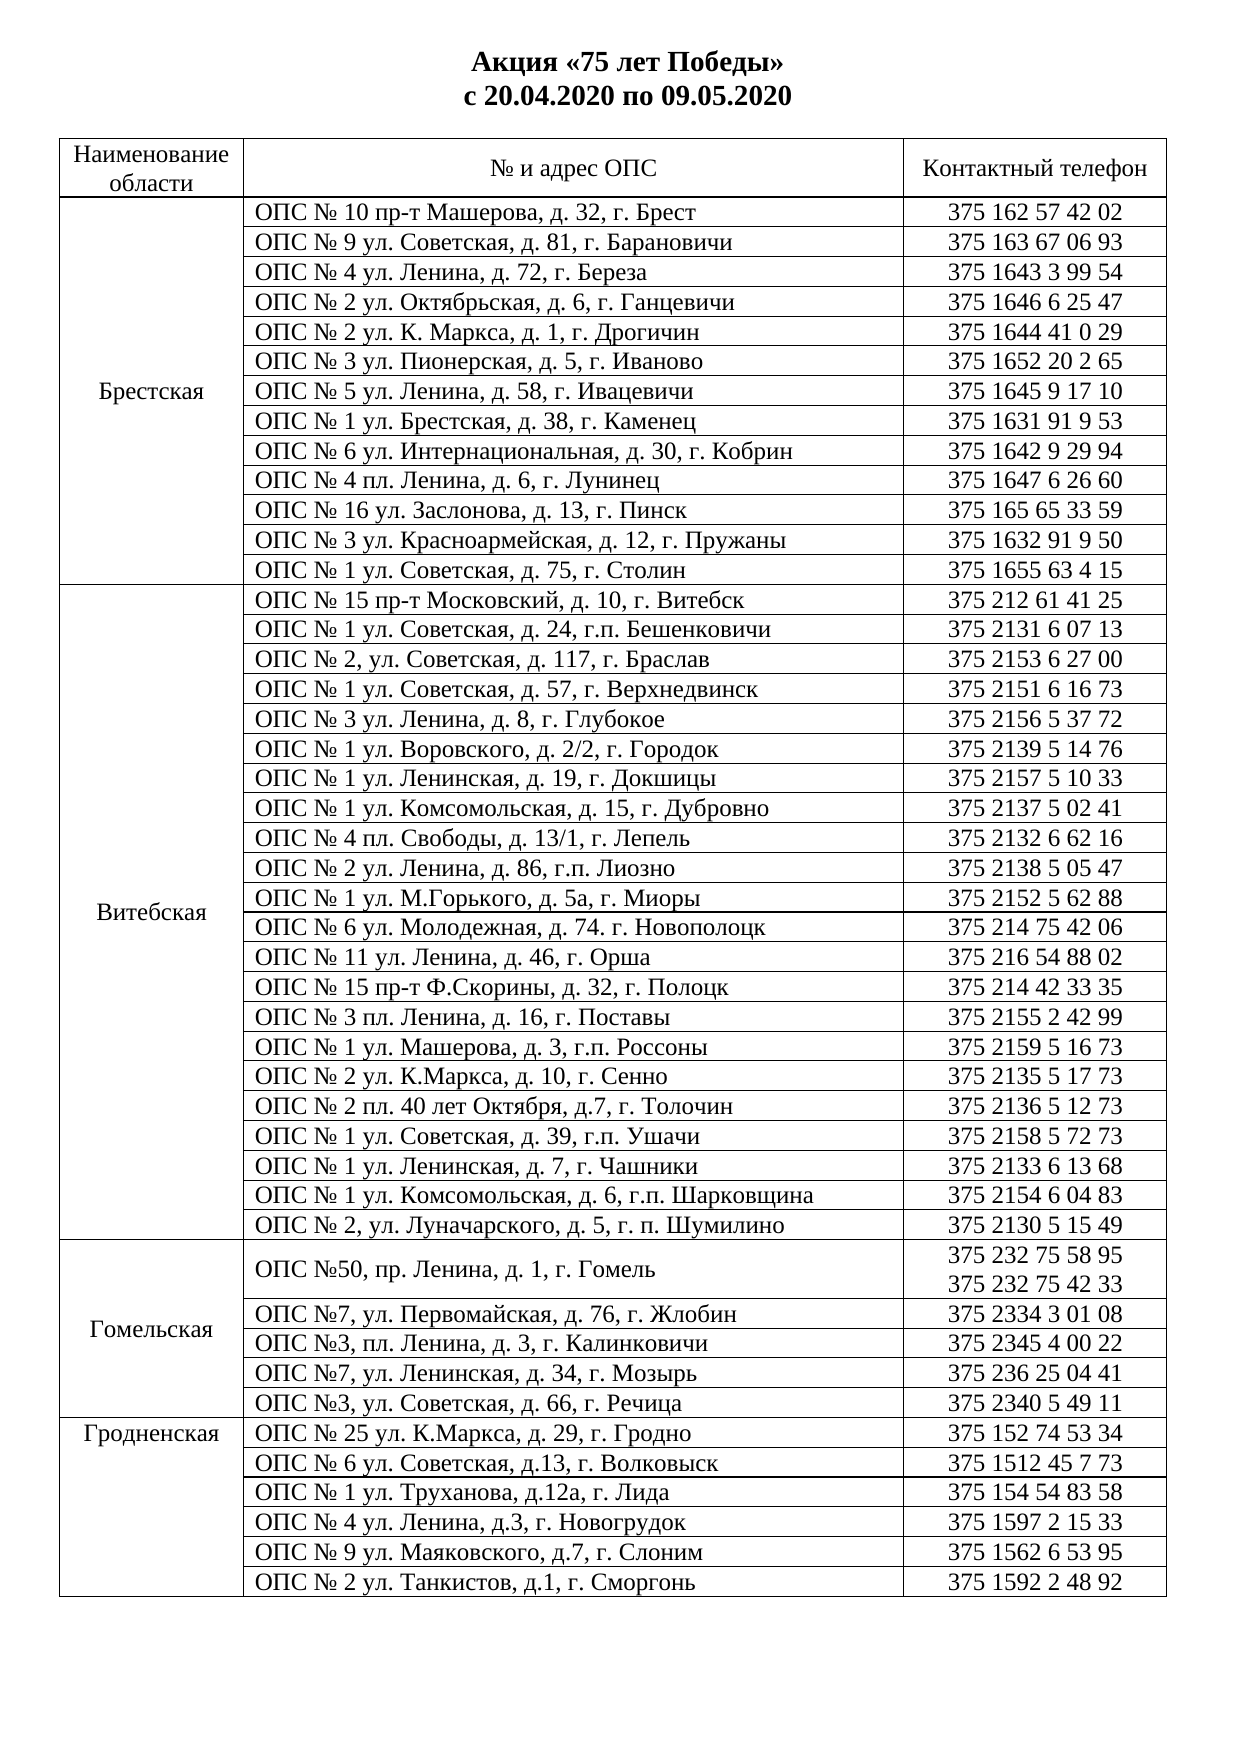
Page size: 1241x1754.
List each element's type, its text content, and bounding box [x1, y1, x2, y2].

table_cell ОПС № 1 ул. Комсомольская, д. 6, г.п. Шарковщина [244, 1181, 903, 1209]
table_cell 375 212 61 41 25 [904, 585, 1166, 613]
table_cell ОПС №7, ул. Первомайская, д. 76, г. Жлобин [244, 1299, 903, 1327]
table_cell ОПС № 2 ул. Октябрьская, д. 6, г. Ганцевичи [244, 287, 903, 316]
table_cell ОПС № 3 ул. Пионерская, д. 5, г. Иваново [244, 346, 903, 375]
table_cell ОПС № 25 ул. К.Маркса, д. 29, г. Гродно [244, 1418, 903, 1447]
table_cell 375 2154 6 04 83 [904, 1181, 1166, 1209]
table_cell ОПС № 16 ул. Заслонова, д. 13, г. Пинск [244, 495, 903, 524]
table_cell 375 2151 6 16 73 [904, 674, 1166, 703]
table_cell 375 2137 5 02 41 [904, 793, 1166, 822]
table_cell 375 214 75 42 06 [904, 913, 1166, 941]
table_cell ОПС № 2 ул. К.Маркса, д. 10, г. Сенно [244, 1061, 903, 1090]
table_cell ОПС № 4 ул. Ленина, д.3, г. Новогрудок [244, 1507, 903, 1536]
table_cell ОПС № 3 пл. Ленина, д. 16, г. Поставы [244, 1002, 903, 1031]
table_header Контактный телефон [904, 139, 1166, 196]
table_cell ОПС №3, ул. Советская, д. 66, г. Речица [244, 1388, 903, 1417]
table_cell ОПС № 1 ул. Ленинская, д. 19, г. Докшицы [244, 764, 903, 792]
table_cell ОПС № 5 ул. Ленина, д. 58, г. Ивацевичи [244, 376, 903, 405]
table_cell 375 2340 5 49 11 [904, 1388, 1166, 1417]
table_cell 375 1512 45 7 73 [904, 1448, 1166, 1476]
table_cell 375 1642 9 29 94 [904, 436, 1166, 464]
table_cell ОПС № 2 ул. К. Маркса, д. 1, г. Дрогичин [244, 317, 903, 345]
table_cell 375 2130 5 15 49 [904, 1210, 1166, 1239]
table_cell ОПС № 4 ул. Ленина, д. 72, г. Береза [244, 257, 903, 286]
table_cell 375 2152 5 62 88 [904, 883, 1166, 911]
table_cell ОПС № 2, ул. Советская, д. 117, г. Браслав [244, 644, 903, 673]
table_cell 375 1655 63 4 15 [904, 555, 1166, 584]
table_cell 375 1645 9 17 10 [904, 376, 1166, 405]
table_cell 375 165 65 33 59 [904, 495, 1166, 524]
table_cell ОПС № 10 пр-т Машерова, д. 32, г. Брест [244, 198, 903, 226]
table_cell 375 1652 20 2 65 [904, 346, 1166, 375]
table_cell ОПС № 3 ул. Ленина, д. 8, г. Глубокое [244, 704, 903, 733]
table_cell ОПС № 4 пл. Ленина, д. 6, г. Лунинец [244, 466, 903, 494]
table_cell ОПС № 2 ул. Танкистов, д.1, г. Сморгонь [244, 1567, 903, 1596]
table_cell 375 1646 6 25 47 [904, 287, 1166, 316]
table_cell ОПС № 1 ул. Труханова, д.12а, г. Лида [244, 1478, 903, 1506]
table_cell ОПС № 1 ул. Комсомольская, д. 15, г. Дубровно [244, 793, 903, 822]
table_cell ОПС № 3 ул. Красноармейская, д. 12, г. Пружаны [244, 525, 903, 554]
table_cell 375 1632 91 9 50 [904, 525, 1166, 554]
table_cell 375 214 42 33 35 [904, 972, 1166, 1001]
table_cell ОПС № 2 пл. 40 лет Октября, д.7, г. Толочин [244, 1091, 903, 1120]
table_cell ОПС №3, пл. Ленина, д. 3, г. Калинковичи [244, 1329, 903, 1357]
table_cell ОПС № 1 ул. Воровского, д. 2/2, г. Городок [244, 734, 903, 762]
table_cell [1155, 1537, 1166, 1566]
table_cell 375 2345 4 00 22 [904, 1329, 1166, 1357]
text с 20.04.2020 по 09.05.2020 [59, 78, 1196, 111]
table_cell 375 1592 2 48 92 [904, 1567, 1166, 1596]
table_cell 375 152 74 53 34 [904, 1418, 1166, 1447]
table_cell ОПС № 15 пр-т Ф.Скорины, д. 32, г. Полоцк [244, 972, 903, 1001]
table_cell ОПС № 9 ул. Советская, д. 81, г. Барановичи [244, 227, 903, 256]
text Акция «75 лет Победы» [59, 44, 1196, 78]
table_cell 375 2133 6 13 68 [904, 1151, 1166, 1179]
table_cell ОПС № 9 ул. Маяковского, д.7, г. Слоним [244, 1537, 903, 1566]
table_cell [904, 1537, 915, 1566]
table_cell 375 1647 6 26 60 [904, 466, 1166, 494]
table_cell ОПС № 1 ул. Советская, д. 57, г. Верхнедвинск [244, 674, 903, 703]
table_cell 375 154 54 83 58 [904, 1478, 1166, 1506]
table_cell ОПС № 6 ул. Советская, д.13, г. Волковыск [244, 1448, 903, 1476]
table_cell 375 2135 5 17 73 [904, 1061, 1166, 1090]
table_cell 375 2157 5 10 33 [904, 764, 1166, 792]
table_cell 375 236 25 04 41 [904, 1358, 1166, 1387]
table_cell ОПС № 1 ул. Советская, д. 75, г. Столин [244, 555, 903, 584]
table_cell 375 232 75 58 95 375 232 75 42 33 [904, 1240, 1166, 1298]
table_cell 375 163 67 06 93 [904, 227, 1166, 256]
table_cell 375 2132 6 62 16 [904, 823, 1166, 852]
table_cell 375 2156 5 37 72 [904, 704, 1166, 733]
table_cell 375 216 54 88 02 [904, 942, 1166, 971]
table_cell Витебская [60, 585, 243, 1239]
table_cell ОПС № 1 ул. Машерова, д. 3, г.п. Россоны [244, 1032, 903, 1060]
table_cell ОПС № 4 пл. Свободы, д. 13/1, г. Лепель [244, 823, 903, 852]
table_cell 375 2139 5 14 76 [904, 734, 1166, 762]
table_cell ОПС № 1 ул. Брестская, д. 38, г. Каменец [244, 406, 903, 435]
table_cell ОПС № 6 ул. Интернациональная, д. 30, г. Кобрин [244, 436, 903, 464]
table_cell ОПС № 6 ул. Молодежная, д. 74. г. Новополоцк [244, 913, 903, 941]
table_cell 375 2131 6 07 13 [904, 615, 1166, 643]
table_header № и адрес ОПС [244, 139, 903, 196]
table_cell 375 2159 5 16 73 [904, 1032, 1166, 1060]
table_cell ОПС №7, ул. Ленинская, д. 34, г. Мозырь [244, 1358, 903, 1387]
table_cell ОПС № 2 ул. Ленина, д. 86, г.п. Лиозно [244, 853, 903, 882]
table_cell ОПС № 1 ул. М.Горького, д. 5а, г. Миоры [244, 883, 903, 911]
table_cell ОПС № 1 ул. Советская, д. 24, г.п. Бешенковичи [244, 615, 903, 643]
table_header Наименование области [60, 139, 243, 196]
table_cell ОПС № 2, ул. Луначарского, д. 5, г. п. Шумилино [244, 1210, 903, 1239]
table_cell 375 1644 41 0 29 [904, 317, 1166, 345]
table_cell ОПС № 11 ул. Ленина, д. 46, г. Орша [244, 942, 903, 971]
table_cell 375 1597 2 15 33 [904, 1507, 1166, 1536]
table_cell Брестская [60, 198, 243, 584]
table_cell 375 1631 91 9 53 [904, 406, 1166, 435]
table_cell ОПС № 1 ул. Ленинская, д. 7, г. Чашники [244, 1151, 903, 1179]
table_cell Гродненская [60, 1418, 243, 1596]
table_cell ОПС № 15 пр-т Московский, д. 10, г. Витебск [244, 585, 903, 613]
table_cell 375 2138 5 05 47 [904, 853, 1166, 882]
table_cell ОПС №50, пр. Ленина, д. 1, г. Гомель [244, 1240, 903, 1298]
table_cell 375 2155 2 42 99 [904, 1002, 1166, 1031]
table_cell Гомельская [60, 1240, 243, 1417]
table_cell 375 2136 5 12 73 [904, 1091, 1166, 1120]
table_cell 375 2334 3 01 08 [904, 1299, 1166, 1327]
table_cell ОПС № 1 ул. Советская, д. 39, г.п. Ушачи [244, 1121, 903, 1150]
table_cell 375 162 57 42 02 [904, 198, 1166, 226]
table_cell 375 1643 3 99 54 [904, 257, 1166, 286]
table_cell 375 2153 6 27 00 [904, 644, 1166, 673]
table_cell 375 2158 5 72 73 [904, 1121, 1166, 1150]
